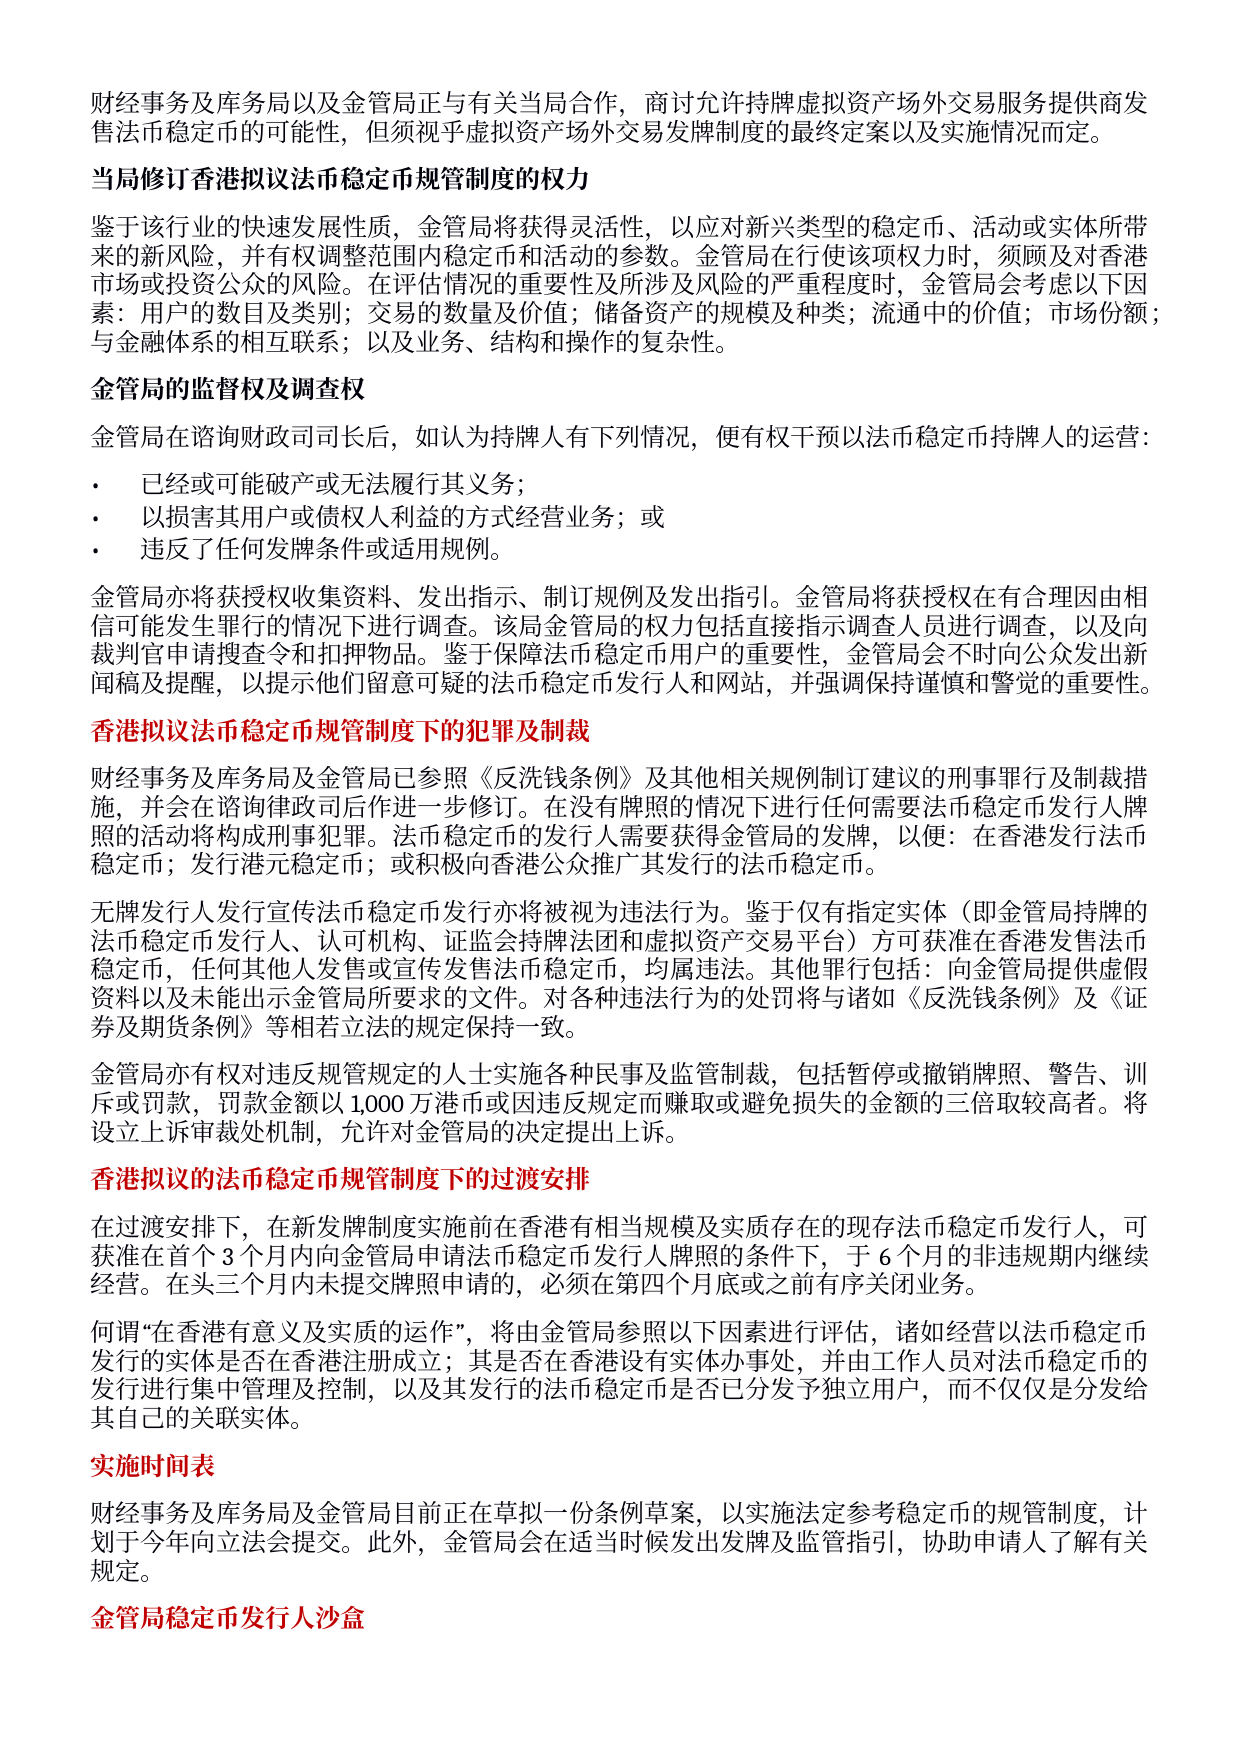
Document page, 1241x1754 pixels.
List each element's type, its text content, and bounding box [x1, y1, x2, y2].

text 金管局在谘询财政司司长后，如认为持牌人有下列情况，便有权干预以法币稳定币持牌人的运营： [90, 424, 1150, 452]
text 金管局的监督权及调查权 [90, 376, 1150, 405]
text 鉴于该行业的快速发展性质，金管局将获得灵活性，以应对新兴类型的稳定币、活动或实体所带来的新风险，并有权调整范围内稳定币和活动的参数。金管局在行使该项权力时，须顾及对香港市场或投资公众的风险。在评估情况的重要性及所涉及风险的严重程度时，金管局会考虑以下因素：用户的数目及类别；交易的数量及价值；储备资产的规模及种类；流通中的价值；市场份额；与金融体系的相互联系；以及业务、结构和操作的复杂性。 [90, 214, 1150, 357]
text 无牌发行人发行宣传法币稳定币发行亦将被视为违法行为。鉴于仅有指定实体（即金管局持牌的法币稳定币发行人、认可机构、证监会持牌法团和虚拟资产交易平台）方可获准在香港发售法币稳定币，任何其他人发售或宣传发售法币稳定币，均属违法。其他罪行包括：向金管局提供虚假资料以及未能出示金管局所要求的文件。对各种违法行为的处罚将与诸如《反洗钱条例》及《证券及期货条例》等相若立法的规定保持一致。 [90, 899, 1150, 1042]
text 实施时间表 [90, 1452, 1150, 1481]
text 金管局亦有权对违反规管规定的人士实施各种民事及监管制裁，包括暂停或撤销牌照、警告、训斥或罚款，罚款金额以1,000万港币或因违反规定而赚取或避免损失的金额的三倍取较高者。将设立上诉审裁处机制，允许对金管局的决定提出上诉。 [90, 1061, 1150, 1147]
list 违反了任何发牌条件或适用规例。 [90, 536, 1150, 565]
text 财经事务及库务局及金管局目前正在草拟一份条例草案，以实施法定参考稳定币的规管制度，计划于今年向立法会提交。此外，金管局会在适当时候发出发牌及监管指引，协助申请人了解有关规定。 [90, 1500, 1150, 1586]
text 财经事务及库务局以及金管局正与有关当局合作，商讨允许持牌虚拟资产场外交易服务提供商发售法币稳定币的可能性，但须视乎虚拟资产场外交易发牌制度的最终定案以及实施情况而定。 [90, 90, 1150, 147]
text 财经事务及库务局及金管局已参照《反洗钱条例》及其他相关规例制订建议的刑事罪行及制裁措施，并会在谘询律政司后作进一步修订。在没有牌照的情况下进行任何需要法币稳定币发行人牌照的活动将构成刑事犯罪。法币稳定币的发行人需要获得金管局的发牌，以便：在香港发行法币稳定币；发行港元稳定币；或积极向香港公众推广其发行的法币稳定币。 [90, 765, 1150, 880]
text 金管局亦将获授权收集资料、发出指示、制订规例及发出指引。金管局将获授权在有合理因由相信可能发生罪行的情况下进行调查。该局金管局的权力包括直接指示调查人员进行调查，以及向裁判官申请搜查令和扣押物品。鉴于保障法币稳定币用户的重要性，金管局会不时向公众发出新闻稿及提醒，以提示他们留意可疑的法币稳定币发行人和网站，并强调保持谨慎和警觉的重要性。 [90, 584, 1150, 699]
text 当局修订香港拟议法币稳定币规管制度的权力 [90, 166, 1150, 195]
text 在过渡安排下，在新发牌制度实施前在香港有相当规模及实质存在的现存法币稳定币发行人，可获准在首个3个月内向金管局申请法币稳定币发行人牌照的条件下，于6个月的非违规期内继续经营。在头三个月内未提交牌照申请的，必须在第四个月底或之前有序关闭业务。 [90, 1214, 1150, 1300]
list 已经或可能破产或无法履行其义务； [90, 471, 1150, 500]
list 以损害其用户或债权人利益的方式经营业务；或 [90, 504, 1150, 532]
text 金管局稳定币发行人沙盒 [90, 1605, 1150, 1634]
text 香港拟议法币稳定币规管制度下的犯罪及制裁 [90, 717, 1150, 746]
text 香港拟议的法币稳定币规管制度下的过渡安排 [90, 1166, 1150, 1195]
text 何谓“在香港有意义及实质的运作”，将由金管局参照以下因素进行评估，诸如经营以法币稳定币发行的实体是否在香港注册成立；其是否在香港设有实体办事处，并由工作人员对法币稳定币的发行进行集中管理及控制，以及其发行的法币稳定币是否已分发予独立用户，而不仅仅是分发给其自己的关联实体。 [90, 1319, 1150, 1434]
